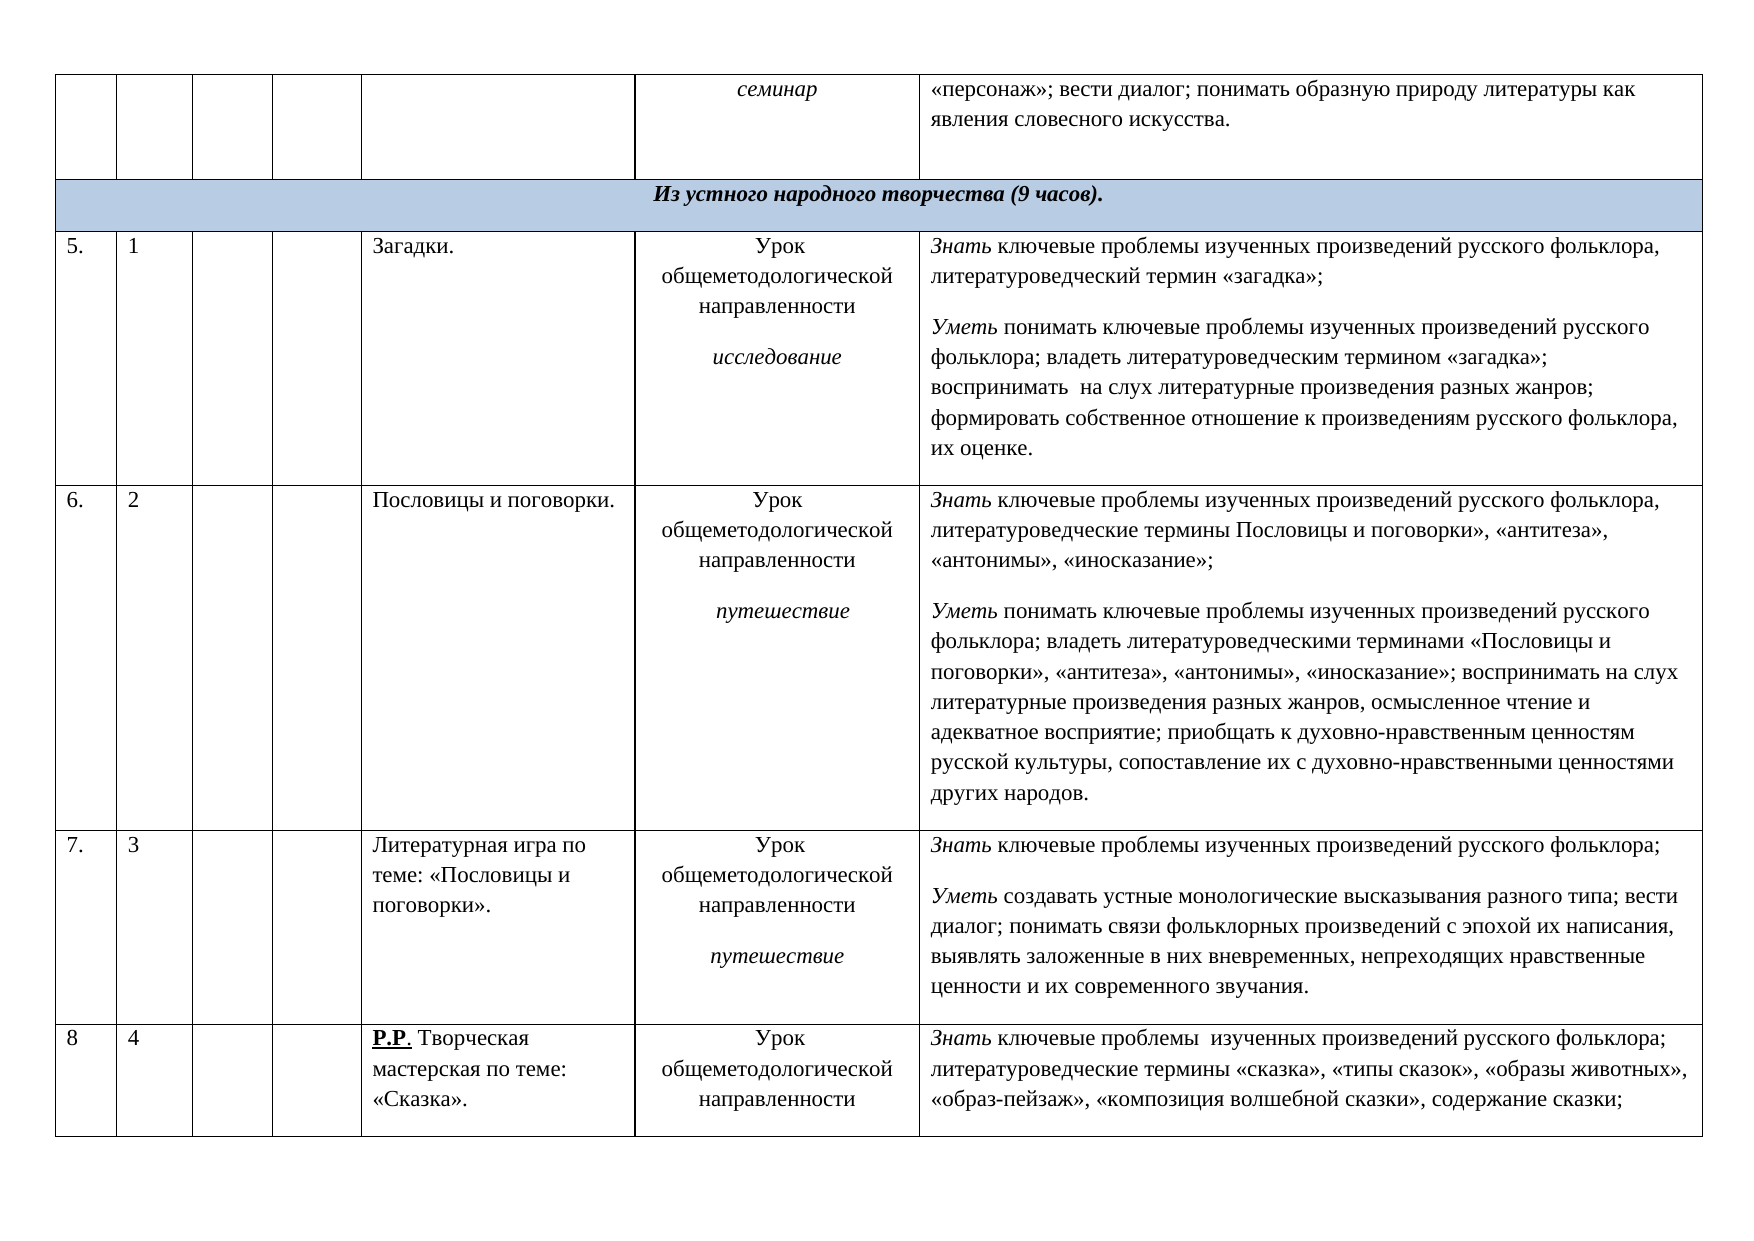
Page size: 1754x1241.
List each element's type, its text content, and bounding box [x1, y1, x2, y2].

table_cell Загадки. [362, 232, 634, 485]
table_cell [273, 232, 361, 485]
table_cell Знать ключевые проблемы изученных произведений русского фольклора, литературоведческий термин «загадка»; Уметь понимать ключевые проблемы изученных произведений русского фольклора; владеть литературоведческим термином «загадка»; воспринимать на слух литературные произведения разных жанров; формировать собственное отношение к произведениям русского фольклора, их оценке. [920, 232, 1702, 485]
table_cell Знать ключевые проблемы изученных произведений русского фольклора; Уметь создавать устные монологические высказывания разного типа; вести диалог; понимать связи фольклорных произведений с эпохой их написания, выявлять заложенные в них вневременных, непреходящих нравственные ценности и их современного звучания. [920, 831, 1702, 1023]
table_cell 7. [56, 831, 116, 1023]
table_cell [636, 75, 919, 179]
table_cell Пословицы и поговорки. [362, 486, 634, 830]
table_cell 6. [56, 486, 116, 830]
table_cell 1 [117, 232, 192, 485]
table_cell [920, 1025, 1702, 1136]
table_cell 3 [117, 831, 192, 1023]
table_cell 8 [56, 1025, 116, 1136]
table_cell Из устного народного творчества (9 часов). [56, 180, 1702, 231]
table_cell [273, 75, 361, 179]
table_cell 4. [56, 75, 116, 179]
table_cell [193, 831, 272, 1023]
table_cell 3 [117, 75, 192, 179]
table_cell Литературная игра по теме: «Пословицы и поговорки». [362, 831, 634, 1023]
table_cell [636, 1025, 919, 1136]
table_cell Урок общеметодологической направленности путешествие [636, 831, 919, 1023]
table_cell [362, 1025, 634, 1136]
table_cell [193, 232, 272, 485]
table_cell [362, 75, 634, 179]
table_cell [273, 831, 361, 1023]
table_cell [273, 1025, 361, 1136]
table_cell 4 [117, 1025, 192, 1136]
table_cell 2 [117, 486, 192, 830]
table_cell [193, 486, 272, 830]
table_cell [193, 75, 272, 179]
table_cell [193, 1025, 272, 1136]
table_cell Урок общеметодологической направленности путешествие [636, 486, 919, 830]
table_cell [920, 75, 1702, 179]
table_cell Урок общеметодологической направленности исследование [636, 232, 919, 485]
table_cell 5. [56, 232, 116, 485]
table_cell [273, 486, 361, 830]
table_cell Знать ключевые проблемы изученных произведений русского фольклора, литературоведческие термины Пословицы и поговорки», «антитеза», «антонимы», «иносказание»; Уметь понимать ключевые проблемы изученных произведений русского фольклора; владеть литературоведческими терминами «Пословицы и поговорки», «антитеза», «антонимы», «иносказание»; воспринимать на слух литературные произведения разных жанров, осмысленное чтение и адекватное восприятие; приобщать к духовно-нравственным ценностям русской культуры, сопоставление их с духовно-нравственными ценностями других народов. [920, 486, 1702, 830]
